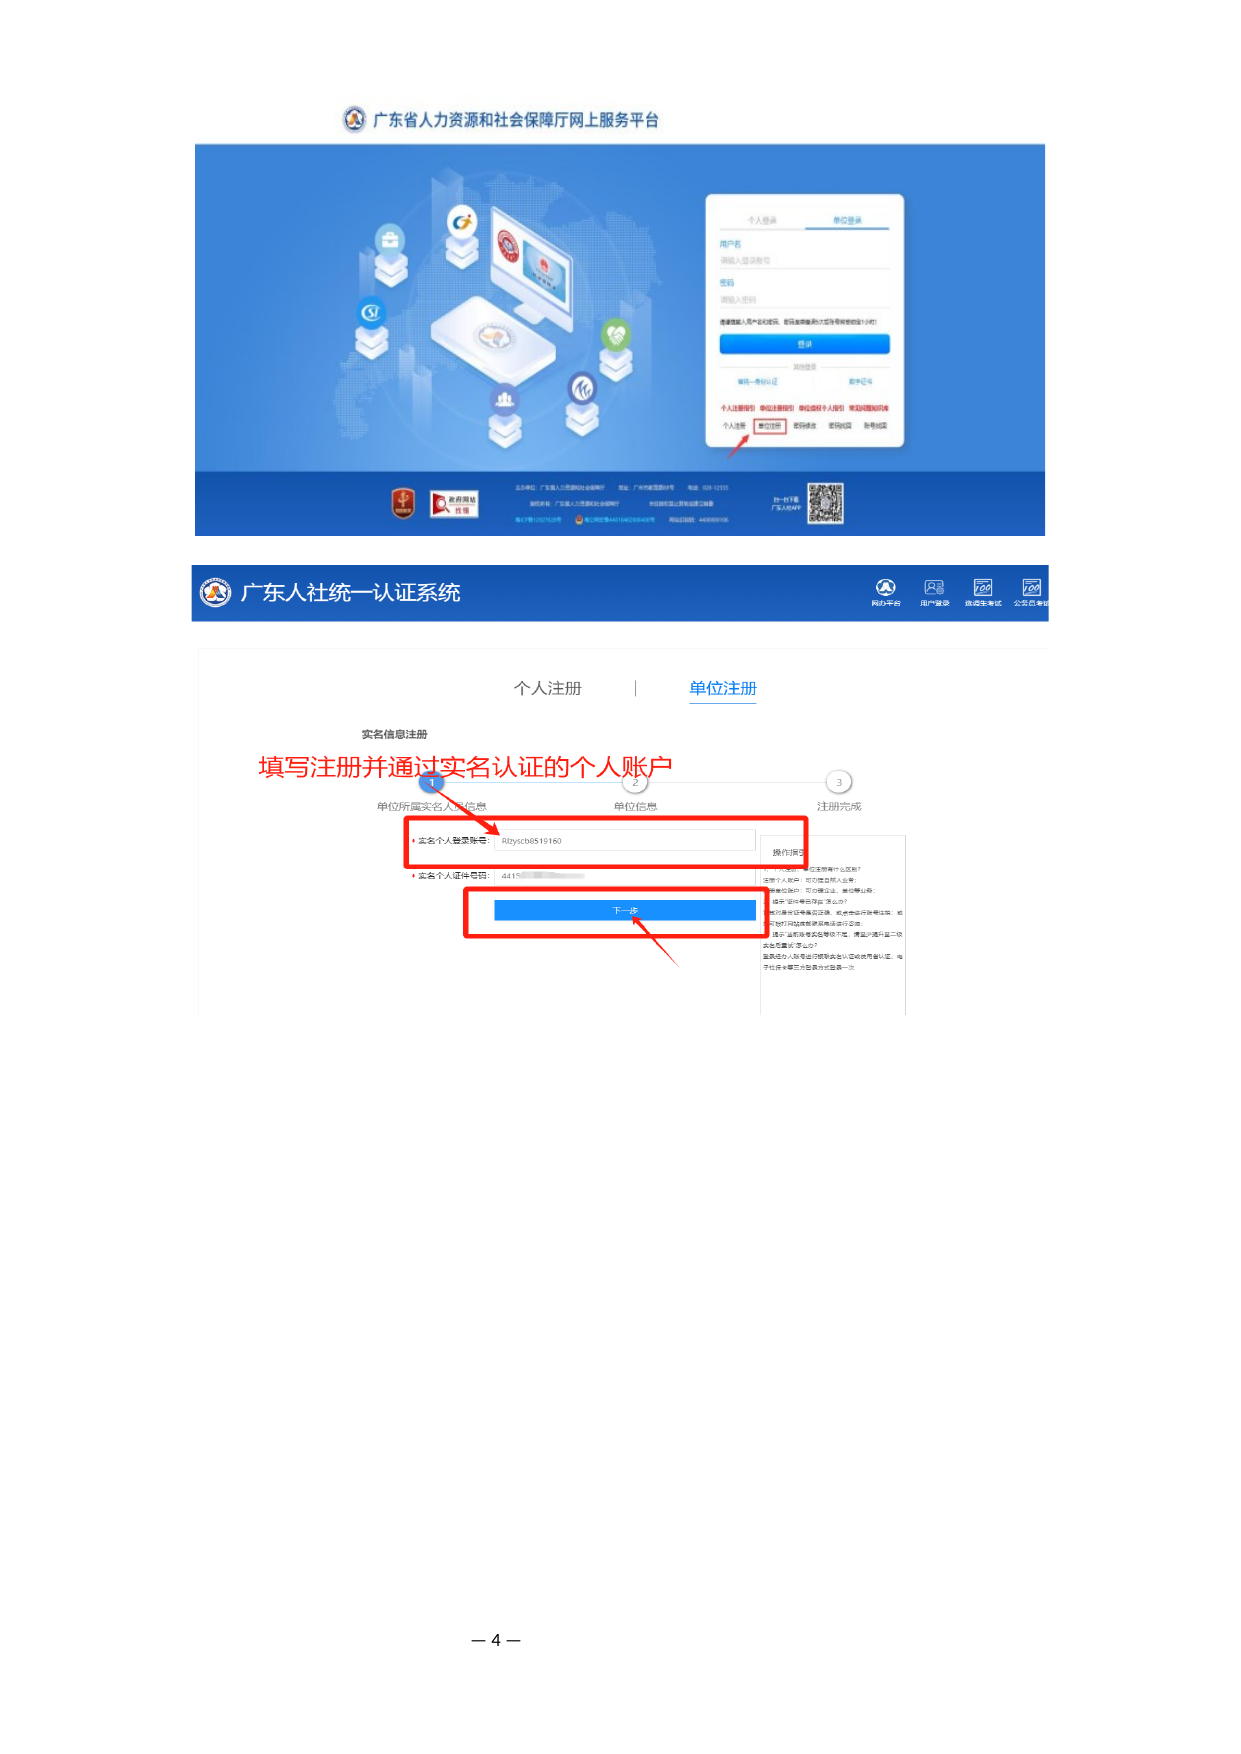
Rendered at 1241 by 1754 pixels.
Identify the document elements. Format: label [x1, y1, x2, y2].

picture [195, 94, 1046, 536]
picture [191, 565, 1049, 1015]
